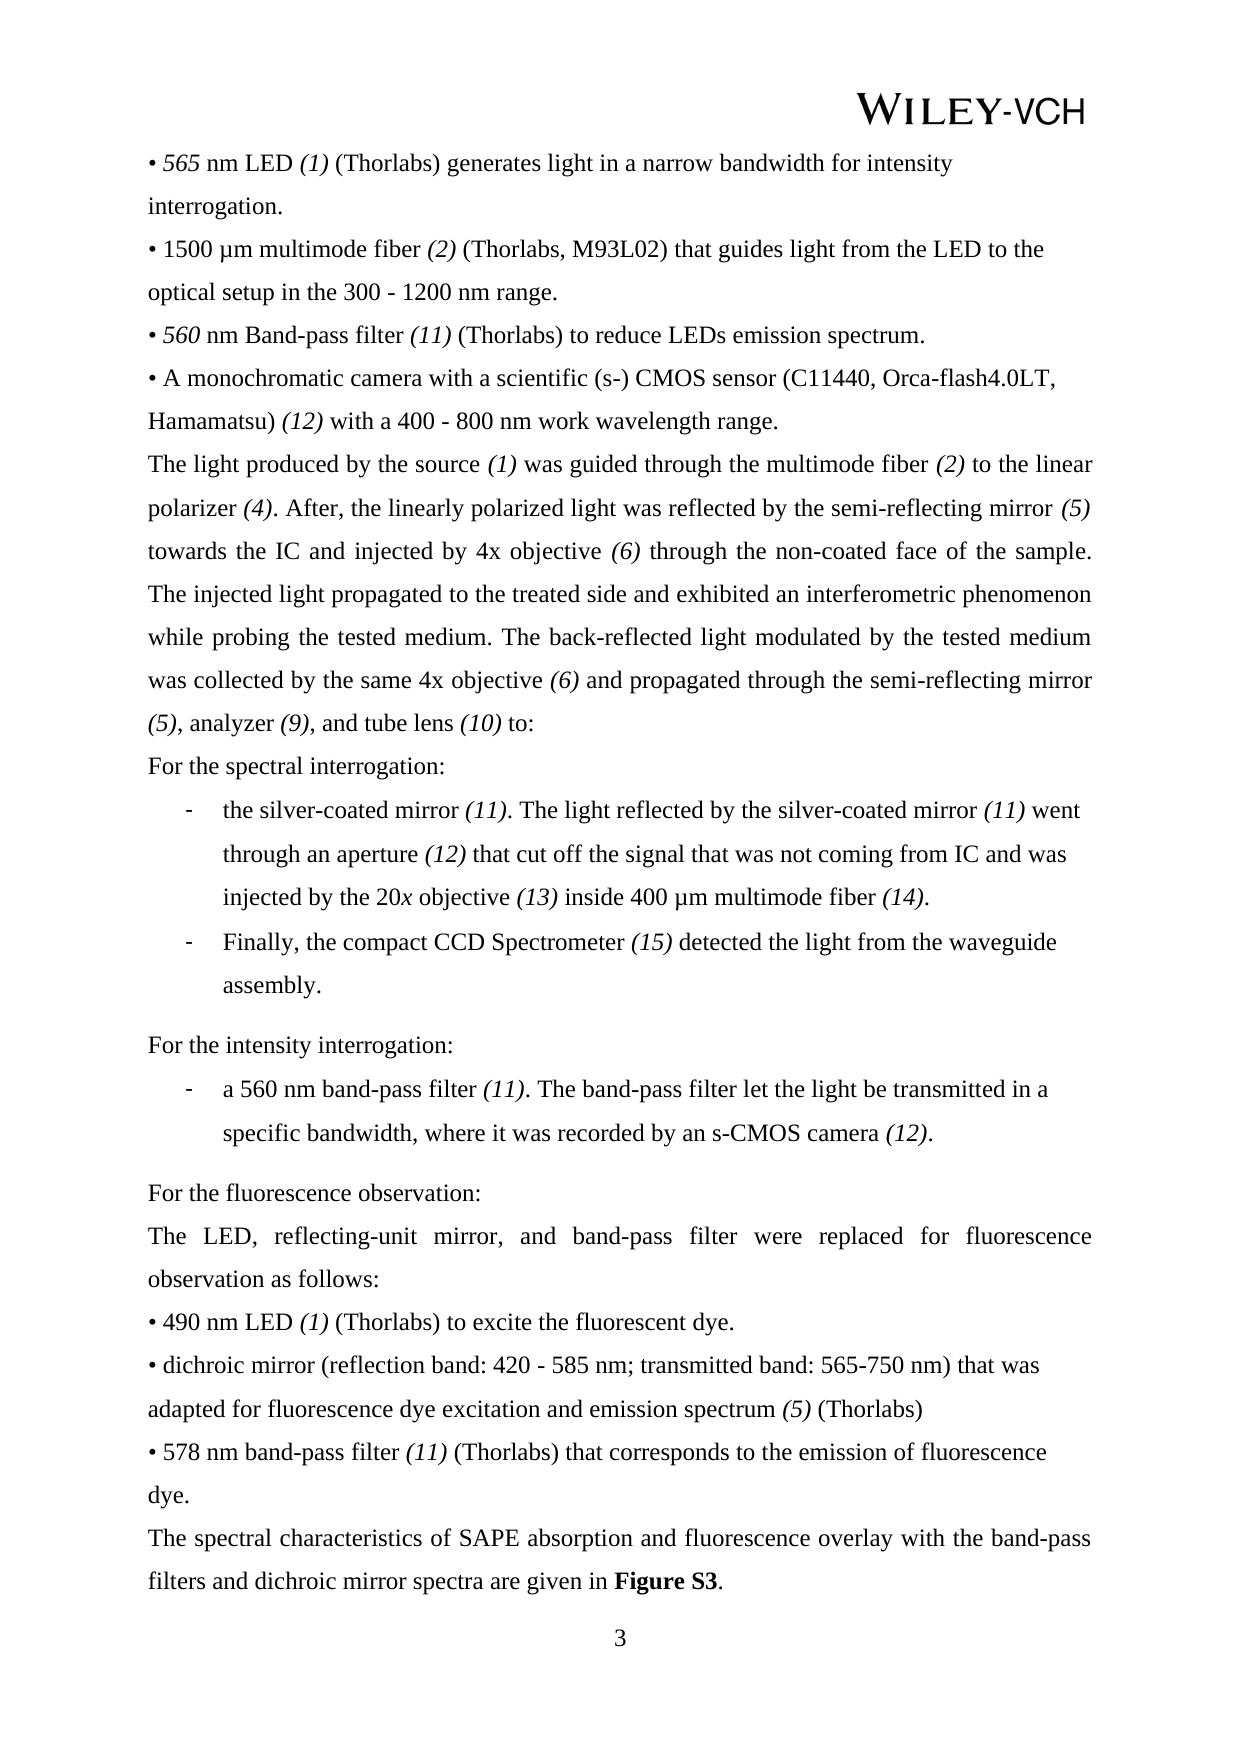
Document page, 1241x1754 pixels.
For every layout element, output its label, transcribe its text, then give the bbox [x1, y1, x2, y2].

text The spectral characteristics of SAPE absorption and fluorescence overlay with the band-pass filters and dichroic mirror spectra are given in Figure S3. [148, 1523, 1093, 1595]
text For the intensity interrogation: [148, 1030, 1093, 1059]
text • 490 nm LED (1) (Thorlabs) to excite the fluorescent dye. • dichroic mirror (reflection band: 420 - 585 nm; transmitted band: 565-750 nm) that was adapted for fluorescence dye excitation and emission spectrum (5) (Thorlabs) • 578 nm band-pass filter (11) (Thorlabs) that corresponds to the emission of fluorescence dye. [148, 1307, 1093, 1509]
picture [848, 73, 1093, 142]
list the silver-coated mirror (11). The light reflected by the silver-coated mirror (11) went through an aperture (12) that cut off the signal that was not coming from IC and was injected by the 20x objective (13) inside 400 µm multimode fiber (14). [185, 794, 1093, 911]
text For the spectral interrogation: [148, 751, 1093, 780]
text For the fluorescence observation: [148, 1178, 1093, 1207]
list Finally, the compact CCD Spectrometer (15) detected the light from the waveguide assembly. [185, 926, 1093, 999]
text • 565 nm LED (1) (Thorlabs) generates light in a narrow bandwidth for intensity interrogation. • 1500 µm multimode fiber (2) (Thorlabs, M93L02) that guides light from the LED to the optical setup in the 300 - 1200 nm range. • 560 nm Band-pass filter (11) (Thorlabs) to reduce LEDs emission spectrum. • A monochromatic camera with a scientific (s-) CMOS sensor (C11440, Orca-flash4.0LT, Hamamatsu) (12) with a 400 - 800 nm work wavelength range. [148, 148, 1093, 435]
text The LED, reflecting-unit mirror, and band-pass filter were replaced for fluorescence observation as follows: [148, 1221, 1093, 1293]
list a 560 nm band-pass filter (11). The band-pass filter let the light be transmitted in a specific bandwidth, where it was recorded by an s-CMOS camera (12). [185, 1073, 1093, 1147]
text The light produced by the source (1) was guided through the multimode fiber (2) to the linear polarizer (4). After, the linearly polarized light was reflected by the semi-reflecting mirror (5) towards the IC and injected by 4x objective (6) through the non-coated face of the sample. The injected light propagated to the treated side and exhibited an interferometric phenomenon while probing the tested medium. The back-reflected light modulated by the tested medium was collected by the same 4x objective (6) and propagated through the semi-reflecting mirror (5), analyzer (9), and tube lens (10) to: [148, 449, 1093, 737]
